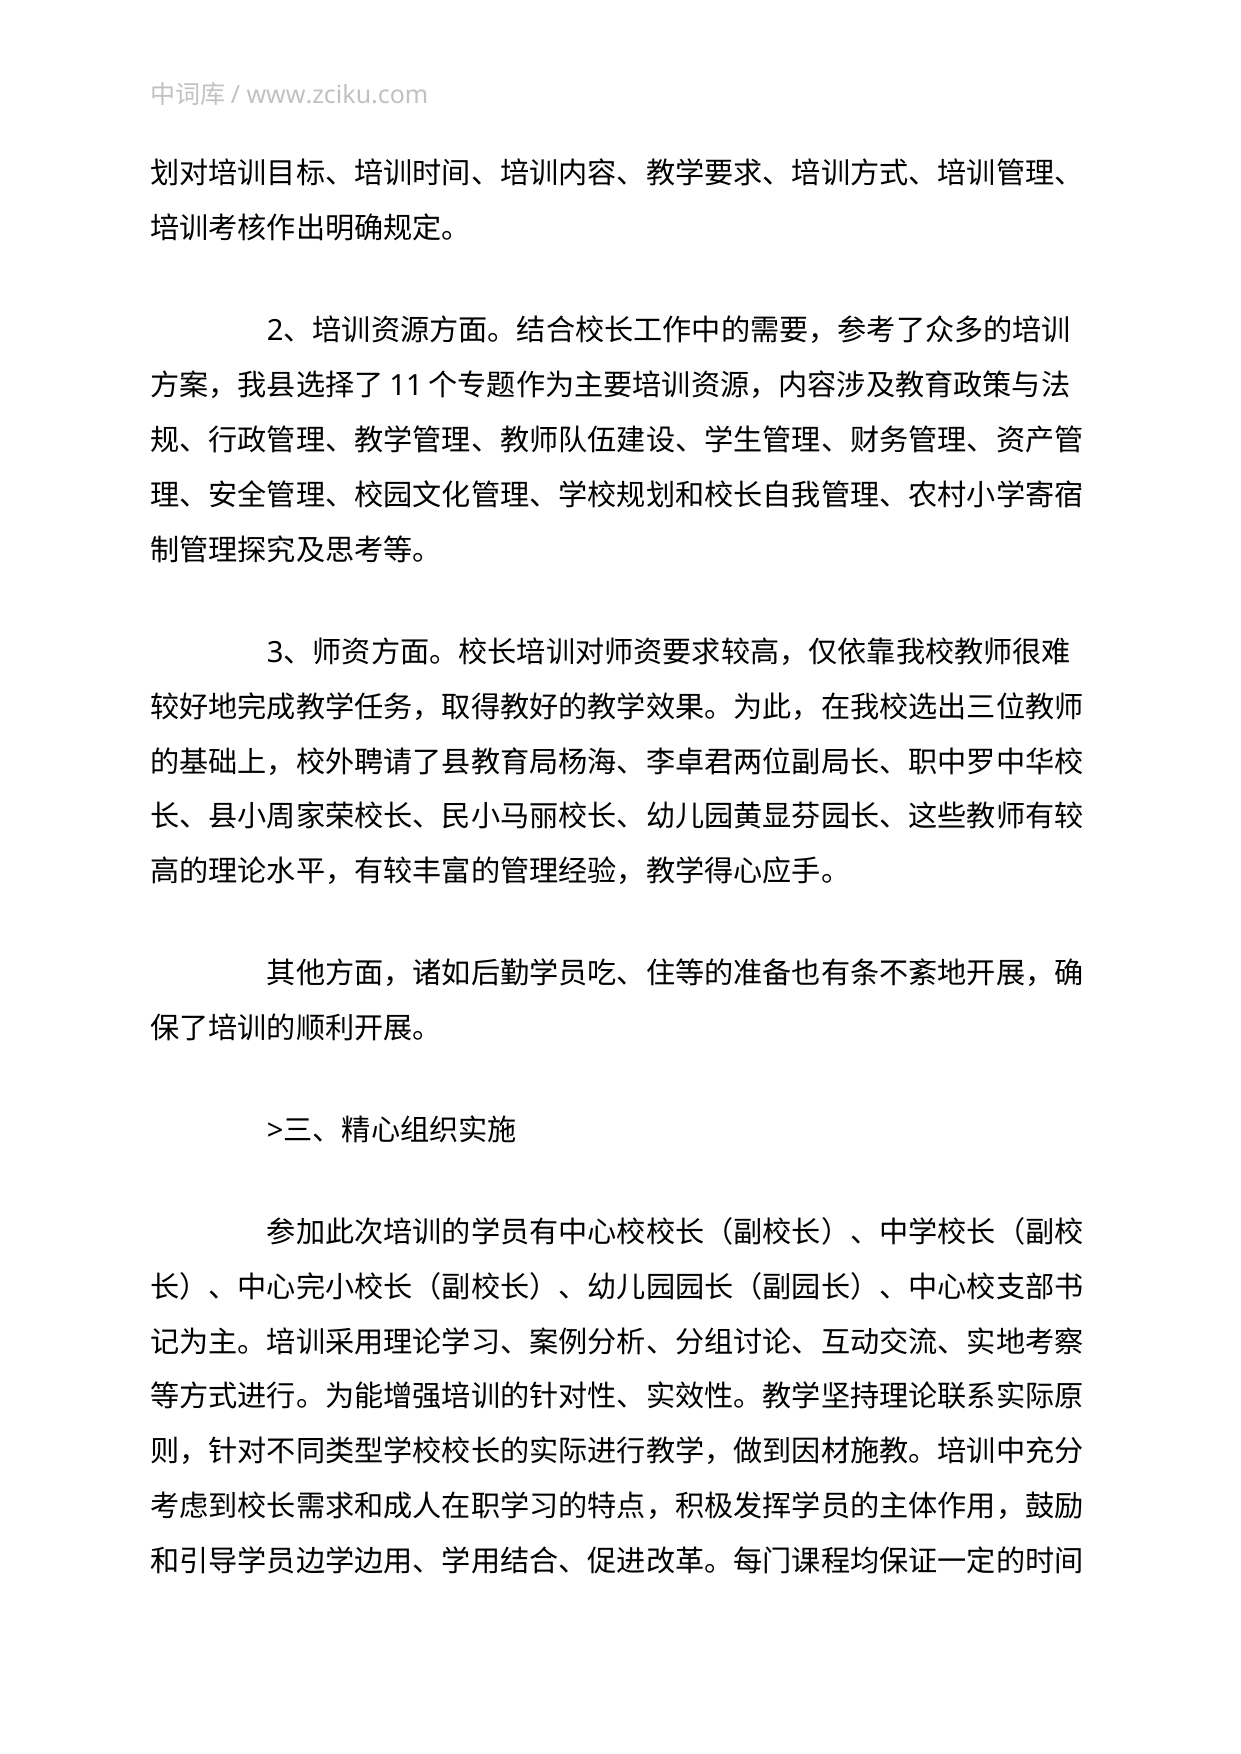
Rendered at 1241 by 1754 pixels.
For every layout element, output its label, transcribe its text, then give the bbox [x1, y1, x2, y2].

text >三、精心组织实施 [150, 1106, 1090, 1149]
text 3、师资方面。校长培训对师资要求较高，仅依靠我校教师很难较好地完成教学任务，取得教好的教学效果。为此，在我校选出三位教师的基础上，校外聘请了县教育局杨海、李卓君两位副局长、职中罗中华校长、县小周家荣校长、民小马丽校长、幼儿园黄显芬园长、这些教师有较高的理论水平，有较丰富的管理经验，教学得心应手。 [150, 628, 1090, 890]
text 其他方面，诸如后勤学员吃、住等的准备也有条不紊地开展，确保了培训的顺利开展。 [150, 950, 1090, 1047]
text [150, 150, 1090, 247]
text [150, 1208, 1090, 1580]
text 2、培训资源方面。结合校长工作中的需要，参考了众多的培训方案，我县选择了11个专题作为主要培训资源，内容涉及教育政策与法规、行政管理、教学管理、教师队伍建设、学生管理、财务管理、资产管理、安全管理、校园文化管理、学校规划和校长自我管理、农村小学寄宿制管理探究及思考等。 [150, 307, 1090, 569]
